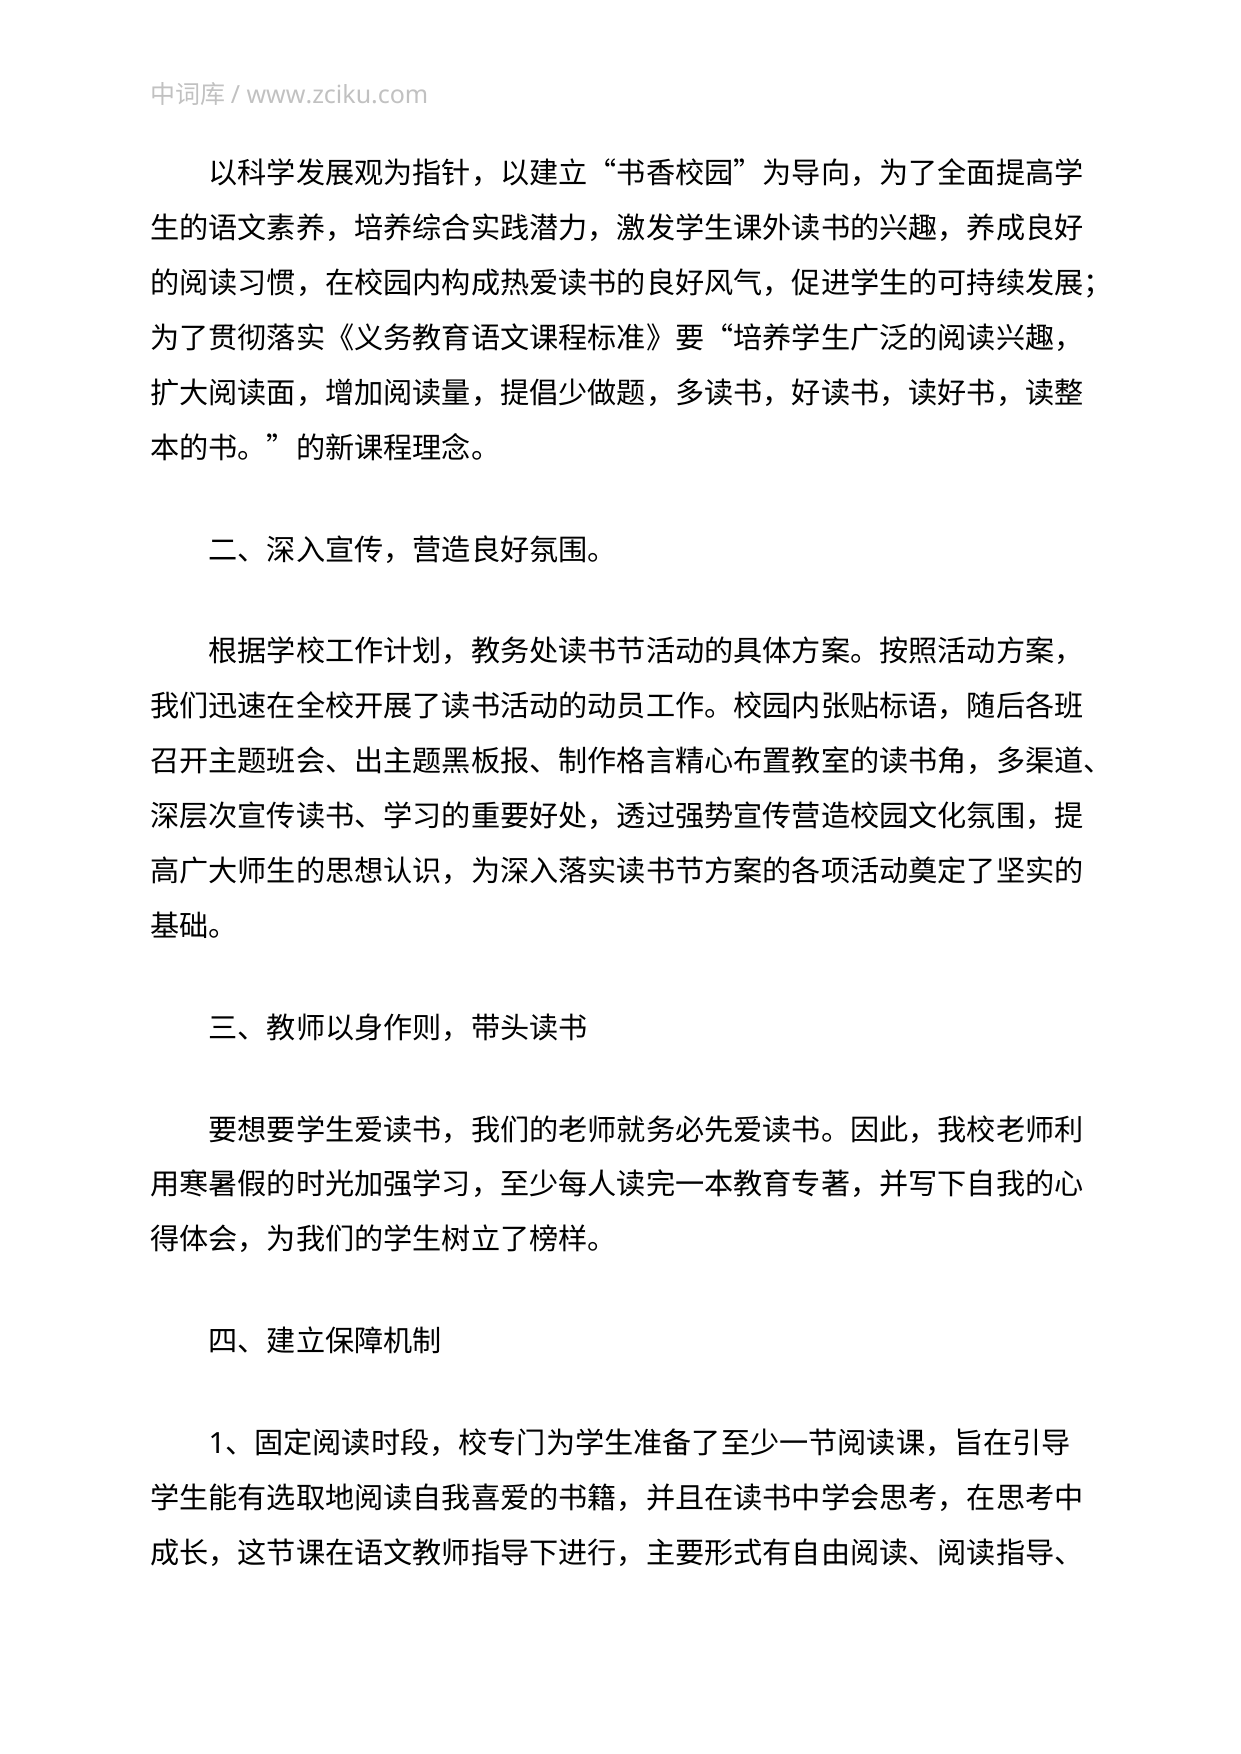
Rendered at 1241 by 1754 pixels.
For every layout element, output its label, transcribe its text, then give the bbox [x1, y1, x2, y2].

text 要想要学生爱读书，我们的老师就务必先爱读书。因此，我校老师利用寒暑假的时光加强学习，至少每人读完一本教育专著，并写下自我的心得体会，为我们的学生树立了榜样。 [150, 1106, 1090, 1258]
text 四、建立保障机制 [150, 1318, 1090, 1360]
text 以科学发展观为指针，以建立“书香校园”为导向，为了全面提高学生的语文素养，培养综合实践潜力，激发学生课外读书的兴趣，养成良好的阅读习惯，在校园内构成热爱读书的良好风气，促进学生的可持续发展；为了贯彻落实《义务教育语文课程标准》要“培养学生广泛的阅读兴趣，扩大阅读面，增加阅读量，提倡少做题，多读书，好读书，读好书，读整本的书。”的新课程理念。 [150, 150, 1090, 467]
text 根据学校工作计划，教务处读书节活动的具体方案。按照活动方案，我们迅速在全校开展了读书活动的动员工作。校园内张贴标语，随后各班召开主题班会、出主题黑板报、制作格言精心布置教室的读书角，多渠道、深层次宣传读书、学习的重要好处，透过强势宣传营造校园文化氛围，提高广大师生的思想认识，为深入落实读书节方案的各项活动奠定了坚实的基础。 [150, 628, 1090, 945]
text 二、深入宣传，营造良好氛围。 [150, 526, 1090, 568]
text 三、教师以身作则，带头读书 [150, 1004, 1090, 1047]
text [150, 1419, 1090, 1572]
